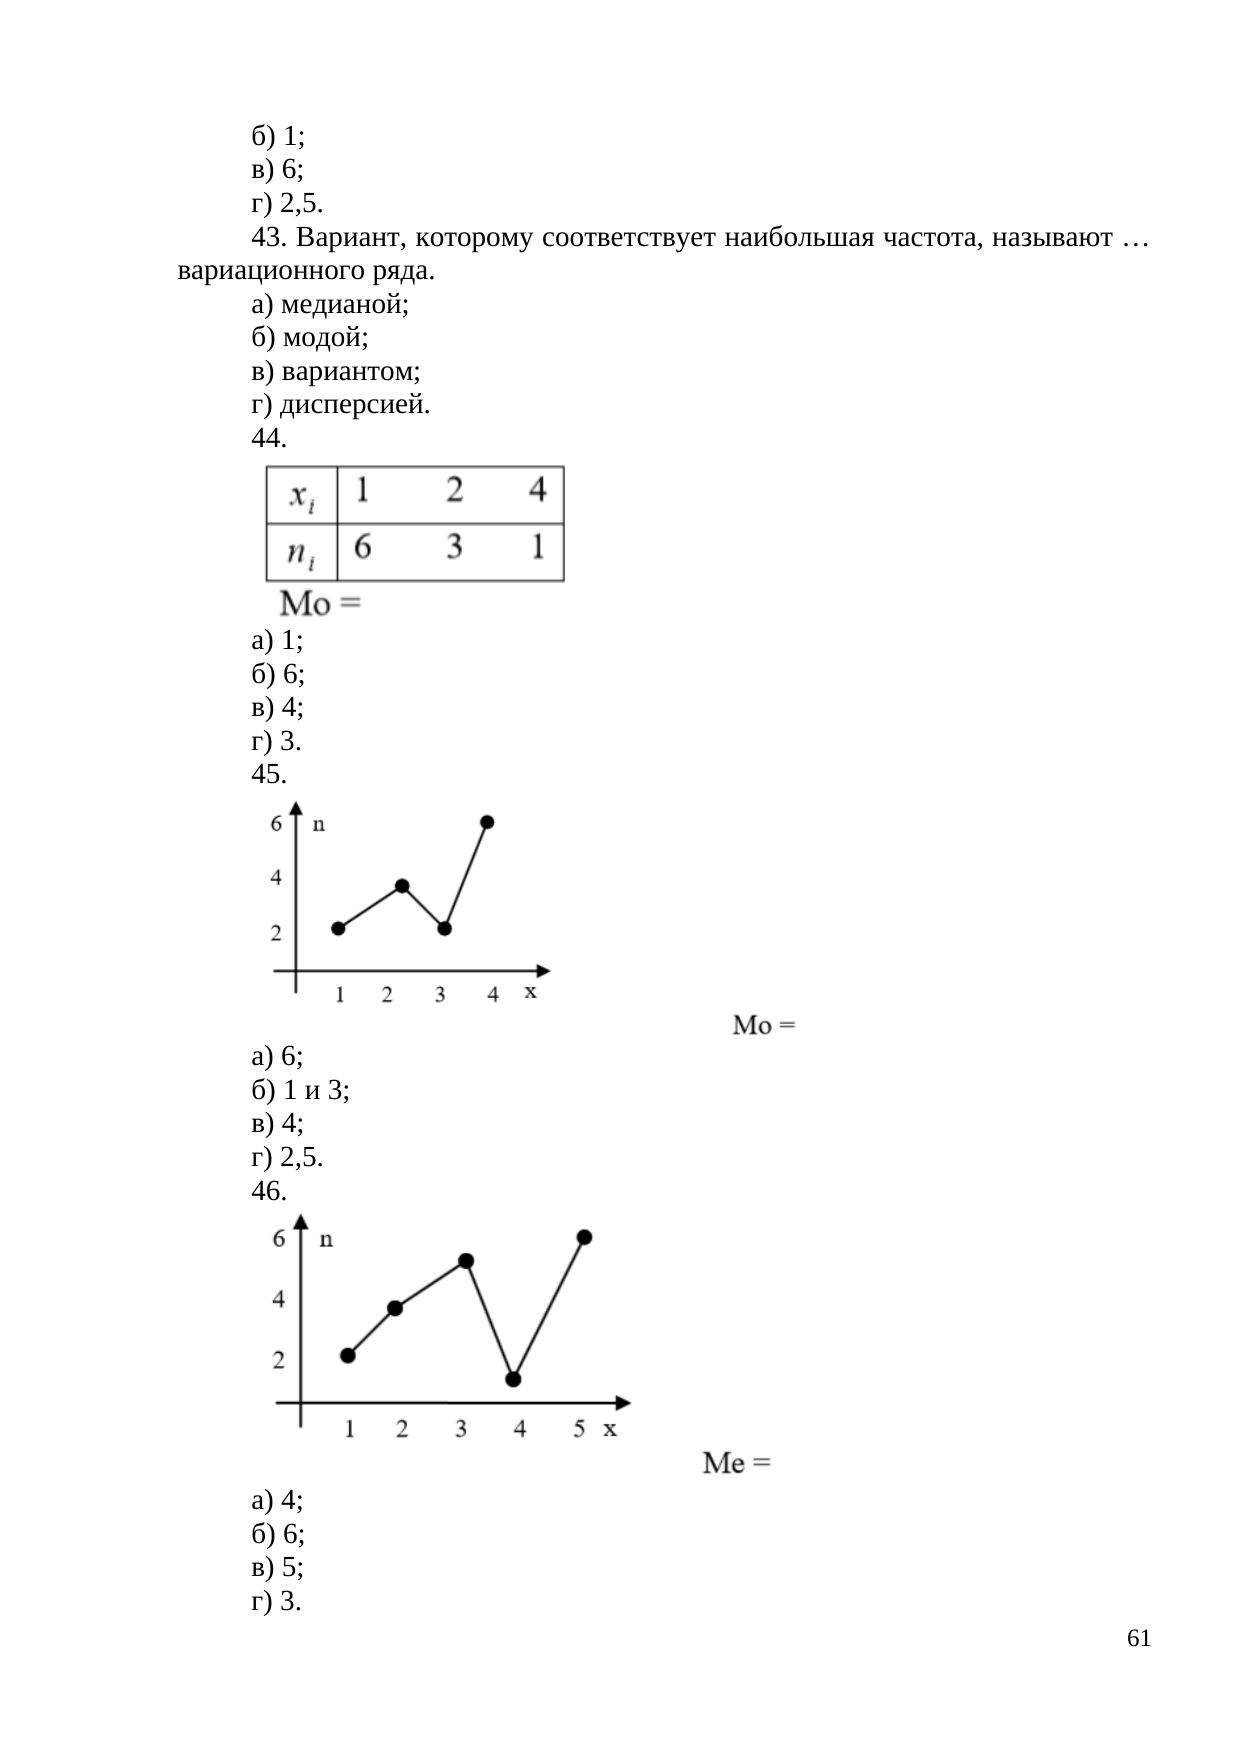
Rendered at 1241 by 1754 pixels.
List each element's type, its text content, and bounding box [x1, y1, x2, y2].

text в) 5; [177, 1549, 1152, 1583]
text г) 2,5. [177, 1139, 1152, 1173]
text в) 6; [177, 152, 1152, 185]
text г) 3. [177, 1583, 1152, 1617]
text б) 6; [177, 656, 1152, 689]
text г) дисперсией. [177, 386, 1152, 420]
picture [251, 1206, 795, 1483]
text в) вариантом; [177, 353, 1152, 386]
text 43. Вариант, которому соответствует наибольшая частота, называют … вариационного ряда. [177, 219, 1152, 286]
text 44. [177, 420, 1152, 453]
text а) 1; [177, 622, 1152, 656]
picture [251, 453, 575, 623]
picture [251, 790, 811, 1039]
text б) 1; [177, 118, 1152, 152]
text а) 4; [177, 1482, 1152, 1516]
text а) 6; [177, 1038, 1152, 1072]
text г) 2,5. [177, 185, 1152, 219]
text б) 6; [177, 1516, 1152, 1549]
text а) медианой; [177, 286, 1152, 319]
text б) 1 и 3; [177, 1072, 1152, 1106]
text 45. [177, 756, 1152, 790]
text б) модой; [177, 319, 1152, 353]
text 46. [177, 1173, 1152, 1206]
text в) 4; [177, 689, 1152, 723]
text в) 4; [177, 1106, 1152, 1139]
text г) 3. [177, 723, 1152, 756]
